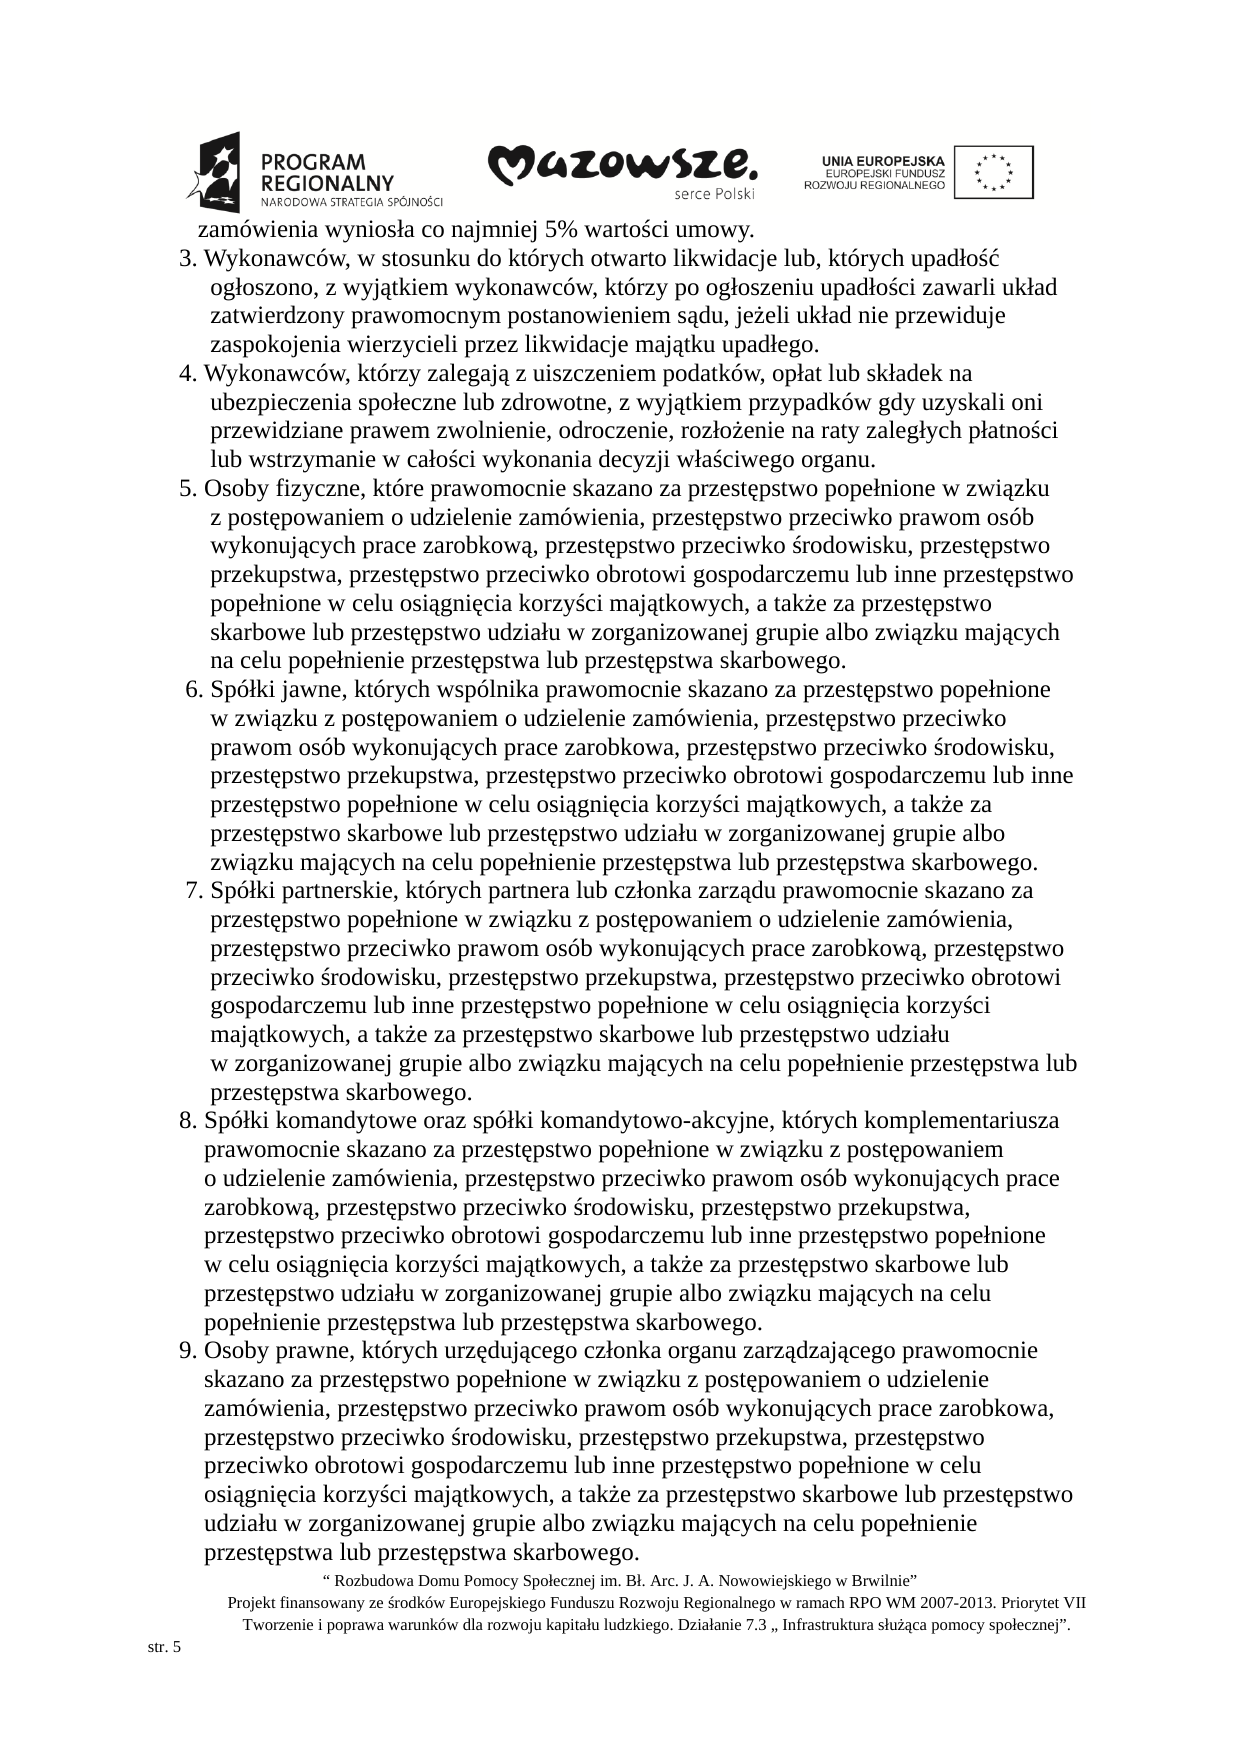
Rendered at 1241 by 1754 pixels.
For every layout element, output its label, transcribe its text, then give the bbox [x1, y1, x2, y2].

text 3. Wykonawców, w stosunku do których otwarto likwidacje lub, których upadłość [148, 243, 1093, 272]
text 4. Wykonawców, którzy zalegają z uiszczeniem podatków, opłat lub składek na [148, 358, 1093, 387]
text zatwierdzony prawomocnym postanowieniem sądu, jeżeli układ nie przewiduje [148, 301, 1093, 329]
text przestępstwo popełnione w związku z postępowaniem o udzielenie zamówienia, [148, 904, 1093, 933]
text przewidziane prawem zwolnienie, odroczenie, rozłożenie na raty zaległych płatności [148, 416, 1093, 444]
text ogłoszono, z wyjątkiem wykonawców, którzy po ogłoszeniu upadłości zawarli układ [148, 272, 1093, 301]
text przestępstwo skarbowe lub przestępstwo udziału w zorganizowanej grupie albo [148, 818, 1093, 847]
text udziału w zorganizowanej grupie albo związku mających na celu popełnienie [148, 1508, 1093, 1537]
text przestępstwo przekupstwa, przestępstwo przeciwko obrotowi gospodarczemu lub inne [148, 761, 1093, 789]
text w związku z postępowaniem o udzielenie zamówienia, przestępstwo przeciwko [148, 703, 1093, 732]
text w celu osiągnięcia korzyści majątkowych, a także za przestępstwo skarbowe lub [148, 1249, 1093, 1278]
text przestępstwo popełnione w celu osiągnięcia korzyści majątkowych, a także za [148, 789, 1093, 818]
text prawom osób wykonujących prace zarobkowa, przestępstwo przeciwko środowisku, [148, 732, 1093, 761]
text z postępowaniem o udzielenie zamówienia, przestępstwo przeciwko prawom osób [148, 502, 1093, 531]
text popełnienie przestępstwa lub przestępstwa skarbowego. [148, 1307, 1093, 1336]
text związku mających na celu popełnienie przestępstwa lub przestępstwa skarbowego. [148, 847, 1093, 876]
text przestępstwo udziału w zorganizowanej grupie albo związku mających na celu [148, 1278, 1093, 1307]
text przestępstwo przeciwko środowisku, przestępstwo przekupstwa, przestępstwo [148, 1422, 1093, 1451]
text zamówienia, przestępstwo przeciwko prawom osób wykonujących prace zarobkowa, [148, 1393, 1093, 1422]
text skarbowe lub przestępstwo udziału w zorganizowanej grupie albo związku mających [148, 617, 1093, 646]
text przestępstwa lub przestępstwa skarbowego. [148, 1537, 1093, 1566]
text o udzielenie zamówienia, przestępstwo przeciwko prawom osób wykonujących prace [148, 1163, 1093, 1192]
text w zorganizowanej grupie albo związku mających na celu popełnienie przestępstwa lub [148, 1048, 1093, 1077]
text wykonujących prace zarobkową, przestępstwo przeciwko środowisku, przestępstwo [148, 531, 1093, 559]
text przestępstwo przeciwko obrotowi gospodarczemu lub inne przestępstwo popełnione [148, 1221, 1093, 1249]
text ubezpieczenia społeczne lub zdrowotne, z wyjątkiem przypadków gdy uzyskali oni [148, 387, 1093, 416]
text osiągnięcia korzyści majątkowych, a także za przestępstwo skarbowe lub przestępstwo [148, 1479, 1093, 1508]
text popełnione w celu osiągnięcia korzyści majątkowych, a także za przestępstwo [148, 588, 1093, 617]
text przekupstwa, przestępstwo przeciwko obrotowi gospodarczemu lub inne przestępstwo [148, 559, 1093, 588]
text lub wstrzymanie w całości wykonania decyzji właściwego organu. [148, 444, 1093, 473]
text gospodarczemu lub inne przestępstwo popełnione w celu osiągnięcia korzyści [148, 991, 1093, 1019]
text zamówienia wyniosła co najmniej 5% wartości umowy. [148, 214, 1093, 243]
text prawomocnie skazano za przestępstwo popełnione w związku z postępowaniem [148, 1134, 1093, 1163]
text 5. Osoby fizyczne, które prawomocnie skazano za przestępstwo popełnione w związku [148, 473, 1093, 502]
text przeciwko środowisku, przestępstwo przekupstwa, przestępstwo przeciwko obrotowi [148, 962, 1093, 991]
text 6. Spółki jawne, których wspólnika prawomocnie skazano za przestępstwo popełnione [148, 674, 1093, 703]
picture [147, 98, 1092, 215]
text zaspokojenia wierzycieli przez likwidacje majątku upadłego. [148, 329, 1093, 358]
text przeciwko obrotowi gospodarczemu lub inne przestępstwo popełnione w celu [148, 1451, 1093, 1479]
text 7. Spółki partnerskie, których partnera lub członka zarządu prawomocnie skazano za [148, 876, 1093, 904]
text przestępstwa skarbowego. [148, 1077, 1093, 1106]
text na celu popełnienie przestępstwa lub przestępstwa skarbowego. [148, 646, 1093, 674]
text 9. Osoby prawne, których urzędującego członka organu zarządzającego prawomocnie [148, 1336, 1093, 1364]
text skazano za przestępstwo popełnione w związku z postępowaniem o udzielenie [148, 1364, 1093, 1393]
text zarobkową, przestępstwo przeciwko środowisku, przestępstwo przekupstwa, [148, 1192, 1093, 1221]
text 8. Spółki komandytowe oraz spółki komandytowo-akcyjne, których komplementariusza [148, 1106, 1093, 1134]
text majątkowych, a także za przestępstwo skarbowe lub przestępstwo udziału [148, 1019, 1093, 1048]
text przestępstwo przeciwko prawom osób wykonujących prace zarobkową, przestępstwo [148, 933, 1093, 962]
